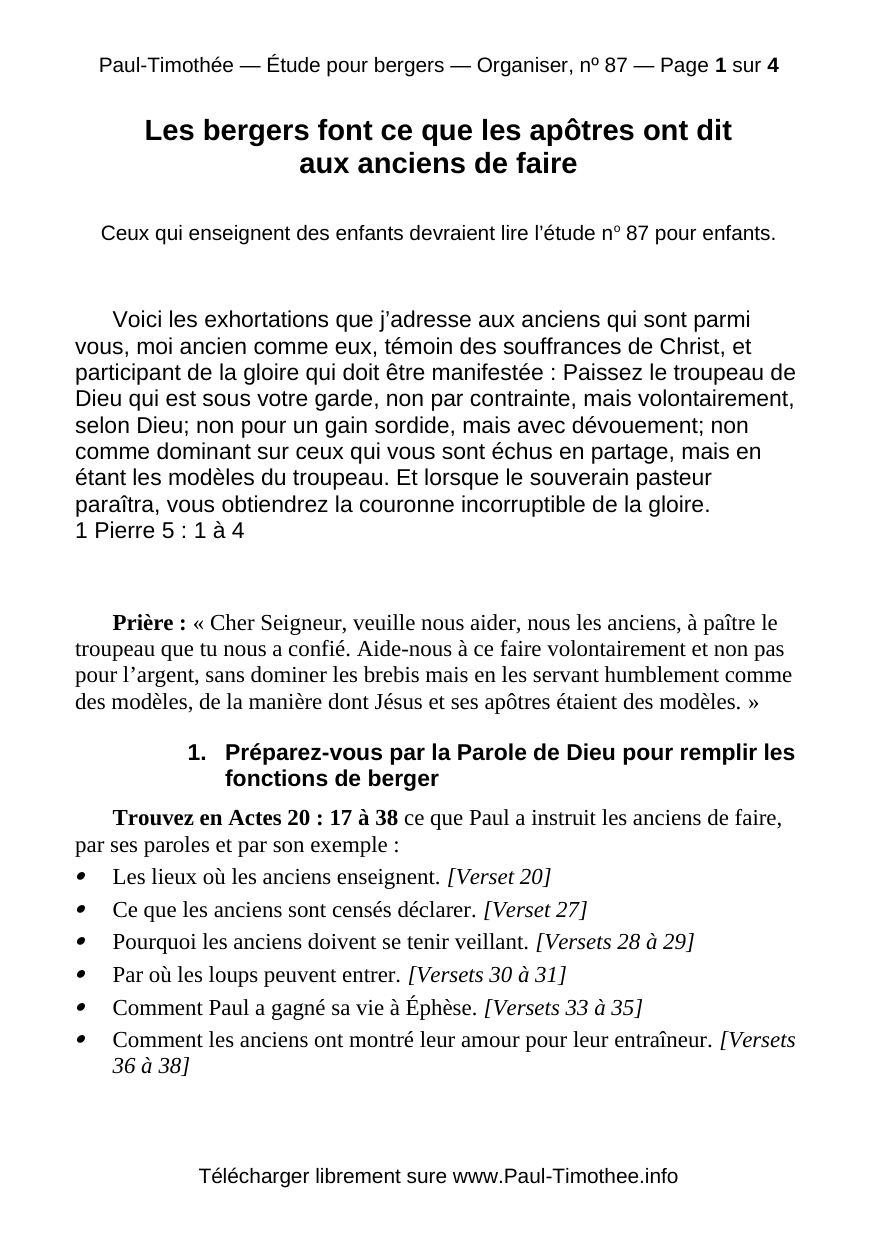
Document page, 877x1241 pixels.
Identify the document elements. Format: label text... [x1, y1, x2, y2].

text Voici les exhortations que j’adresse aux anciens qui sont parmi vous, moi ancien comme eux, témoin des souffrances de Christ, et participant de la gloire qui doit être manifestée : Paissez le troupeau de Dieu qui est sous votre garde, non par contrainte, mais volontairement, selon Dieu; non pour un gain sordide, mais avec dévouement; non comme dominant sur ceux qui vous sont échus en partage, mais en étant les modèles du troupeau. Et lorsque le souverain pasteur paraîtra, vous obtiendrez la couronne incorruptible de la gloire. 1 Pierre 5 : 1 à 4 [75, 306, 802, 543]
text Ceux qui enseignent des enfants devraient lire l’étude no 87 pour enfants. [75, 221, 802, 245]
text Prière : « Cher Seigneur, veuille nous aider, nous les anciens, à paître le troupeau que tu nous a confié. Aide-nous à ce faire volontairement et non pas pour l’argent, sans dominer les brebis mais en les servant humblement comme des modèles, de la manière dont Jésus et ses apôtres étaient des modèles. » [75, 609, 802, 714]
list Pourquoi les anciens doivent se tenir veillant. [Versets 28 à 29] [75, 928, 802, 955]
list Ce que les anciens sont censés déclarer. [Verset 27] [75, 896, 802, 922]
list Par où les loups peuvent entrer. [Versets 30 à 31] [75, 961, 802, 987]
subtitle Préparez-vous par la Parole de Dieu pour remplir les fonctions de berger [187, 739, 802, 792]
list Comment Paul a gagné sa vie à Éphèse. [Versets 33 à 35] [75, 994, 802, 1020]
text Trouvez en Actes 20 : 17 à 38 ce que Paul a instruit les anciens de faire, par ses paroles et par son exemple : [75, 804, 802, 857]
list Comment les anciens ont montré leur amour pour leur entraîneur. [Versets 36 à 38] [75, 1026, 802, 1079]
list Les lieux où les anciens enseignent. [Verset 20] [75, 863, 802, 889]
subtitle Les bergers font ce que les apôtres ont dit aux anciens de faire [75, 112, 802, 179]
